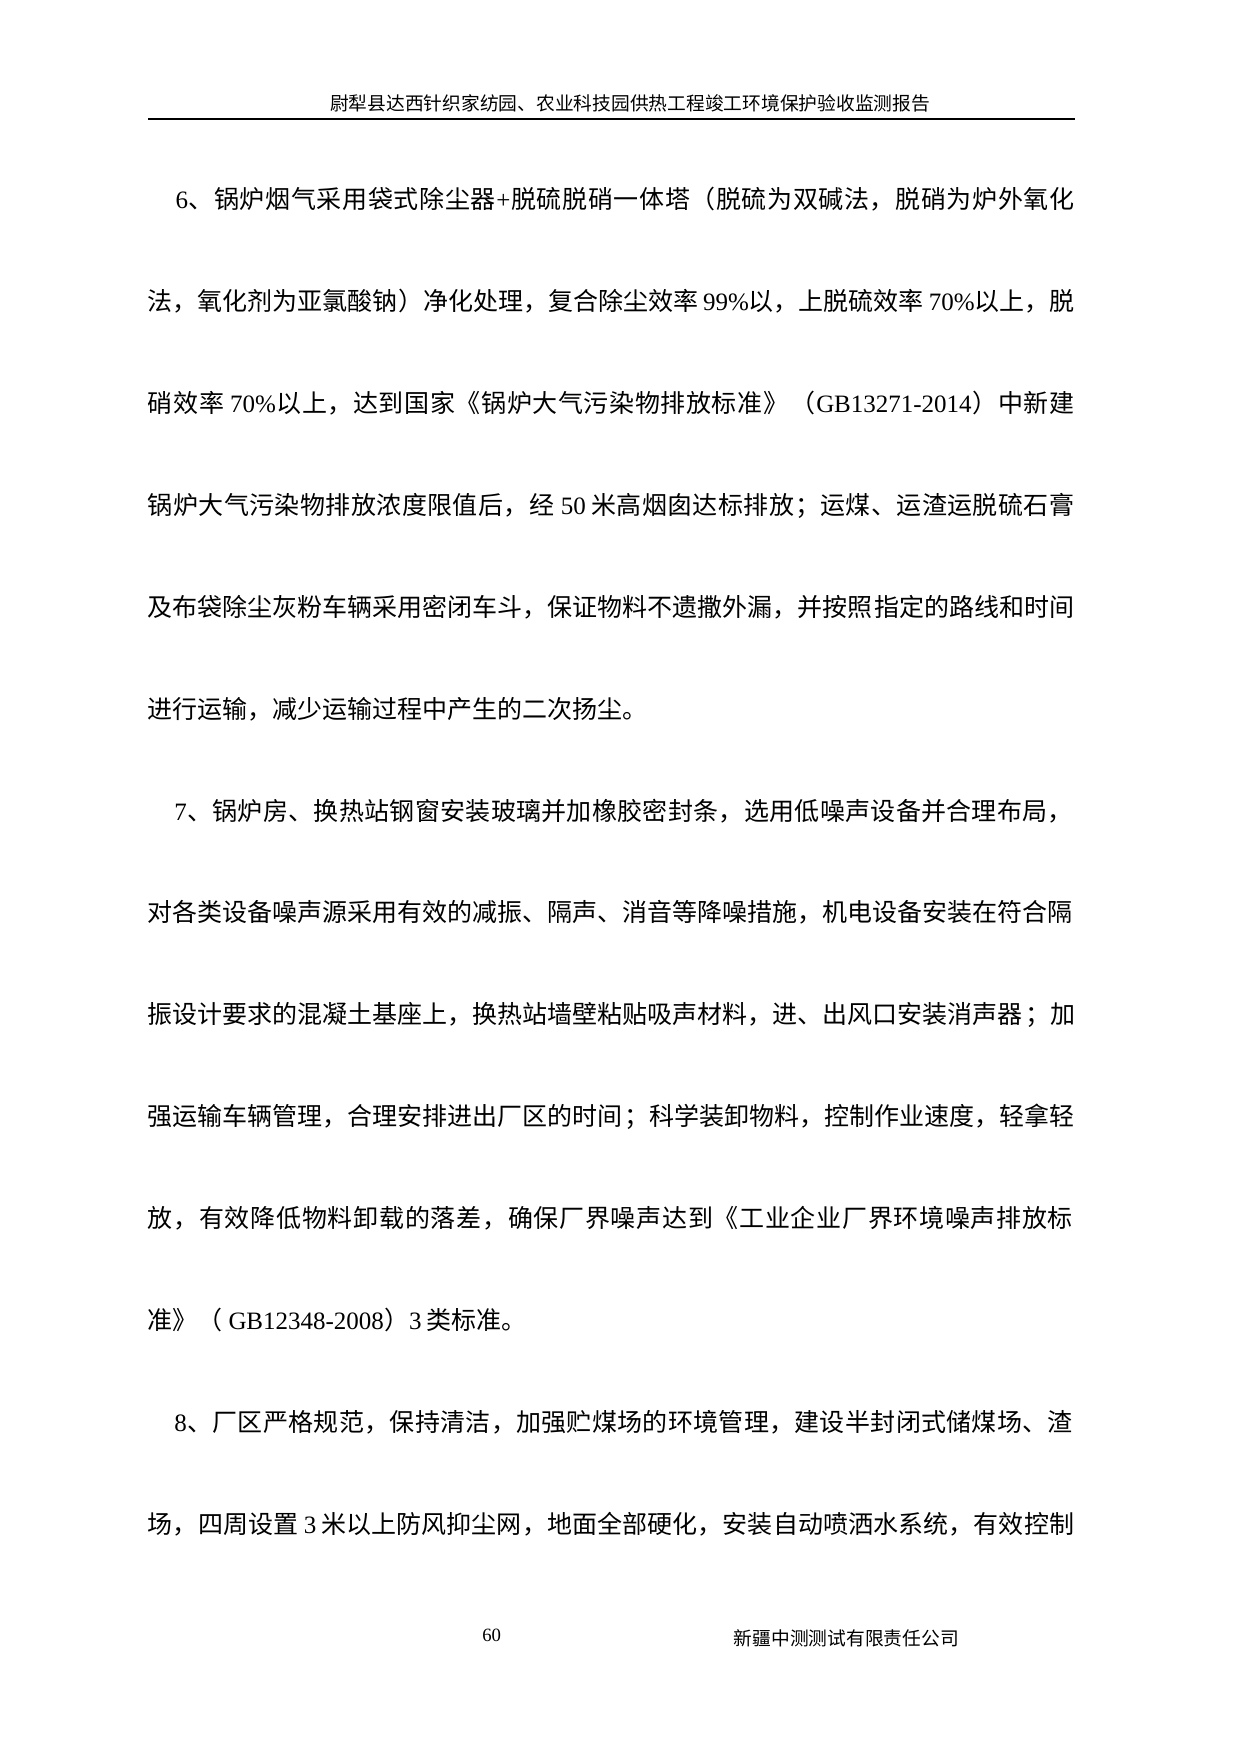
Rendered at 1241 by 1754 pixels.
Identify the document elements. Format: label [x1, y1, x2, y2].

list [148, 164, 1075, 1556]
